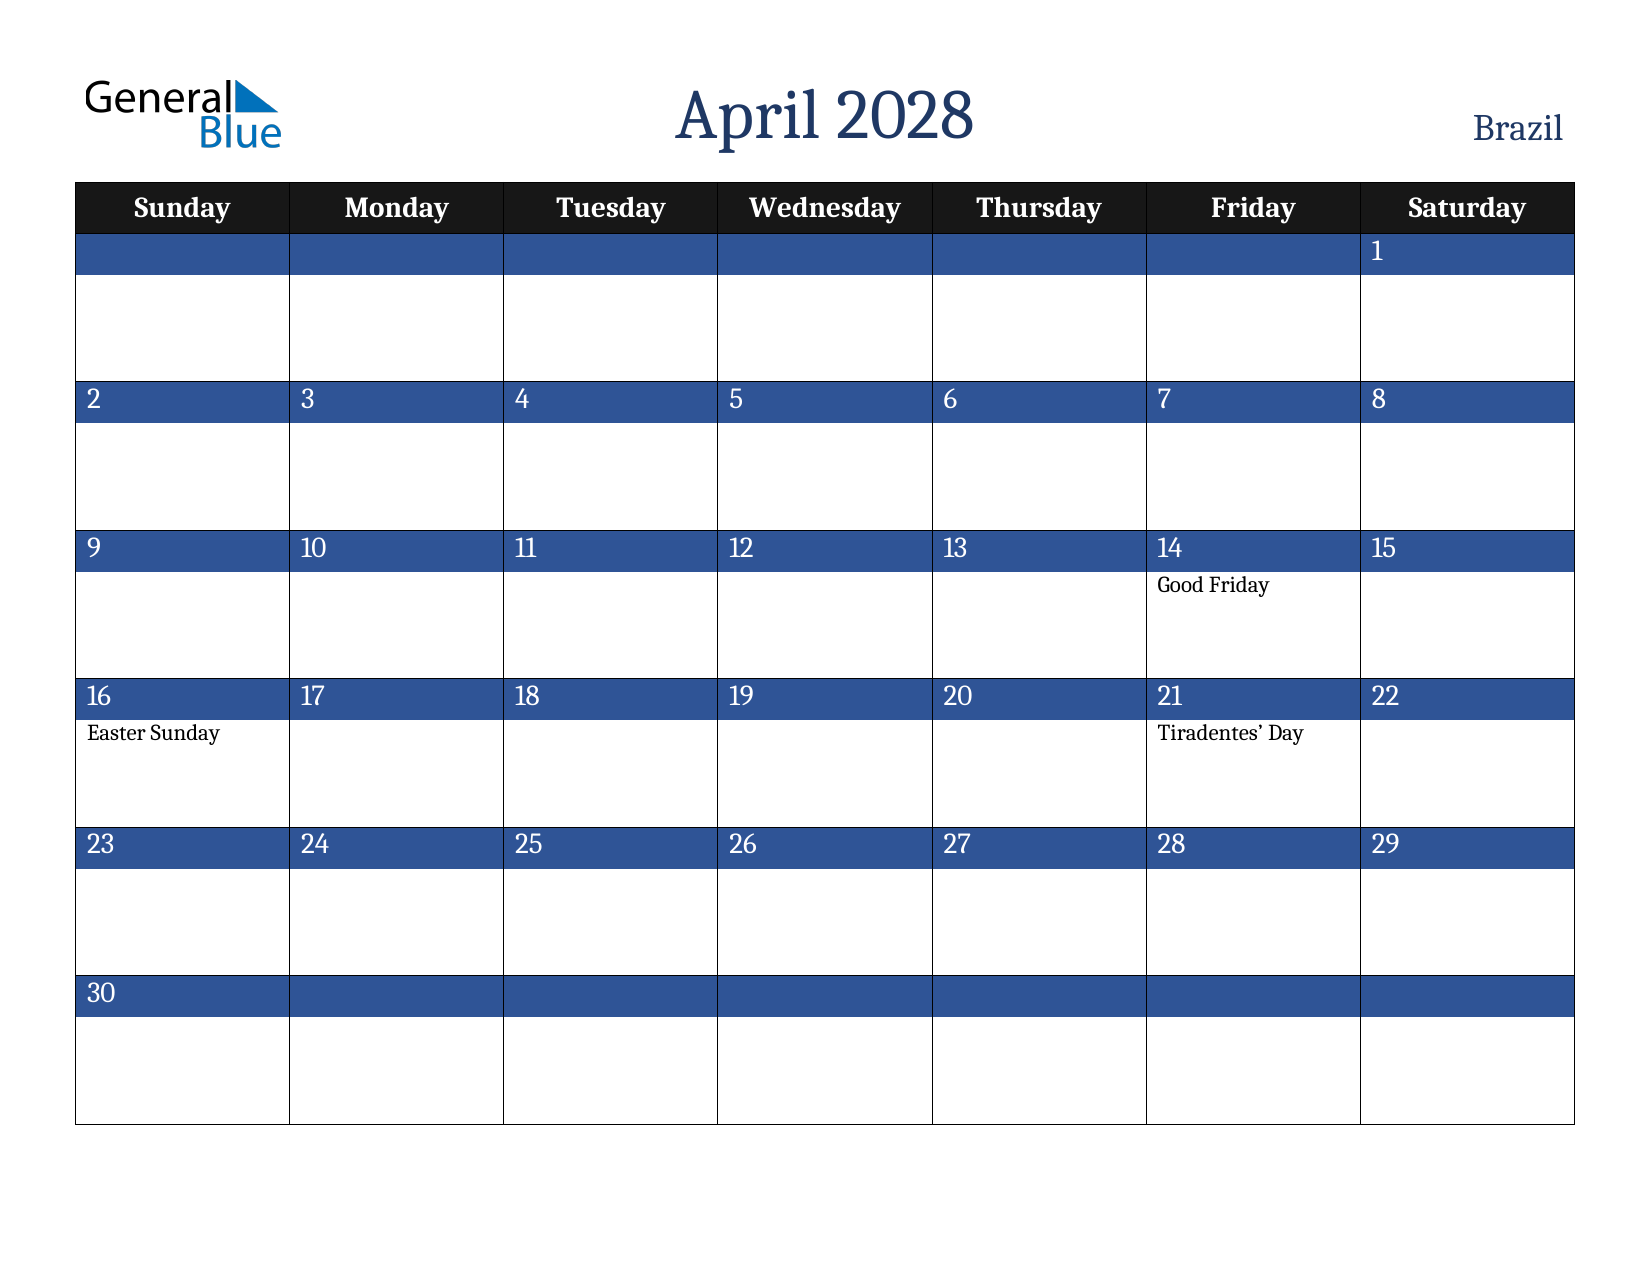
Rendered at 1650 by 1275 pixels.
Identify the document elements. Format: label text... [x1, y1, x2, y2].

table_cell [933, 720, 1146, 827]
table_cell [1147, 976, 1360, 1017]
table_cell [504, 234, 717, 275]
table_cell [504, 720, 717, 827]
table_cell Good Friday [1147, 572, 1360, 678]
table_cell Monday [290, 183, 503, 233]
table_cell [504, 572, 717, 678]
table_cell 20 [933, 679, 1146, 720]
table_header April 2028 [504, 75, 1146, 182]
table_cell [1361, 1017, 1574, 1123]
table_cell 11 [504, 531, 717, 572]
table_cell [290, 423, 503, 530]
table_cell 10 [290, 531, 503, 572]
table_cell [933, 869, 1146, 975]
table_cell 17 [290, 679, 503, 720]
table_cell 5 [718, 382, 932, 423]
table_cell [1361, 275, 1574, 381]
table_cell 21 [1147, 679, 1360, 720]
table_cell 18 [504, 679, 717, 720]
table_cell 14 [1147, 531, 1360, 572]
picture [86, 80, 281, 148]
table_cell [718, 572, 932, 678]
table_cell 24 [290, 828, 503, 869]
table_cell 19 [718, 679, 932, 720]
table_cell 8 [1361, 382, 1574, 423]
table_cell Tiradentes’ Day [1147, 720, 1360, 827]
table_cell 30 [76, 976, 289, 1017]
table_cell [933, 572, 1146, 678]
table_cell [1361, 572, 1574, 678]
table_cell [1361, 720, 1574, 827]
table_cell [76, 423, 289, 530]
table_cell [76, 869, 289, 975]
table_cell [718, 423, 932, 530]
table_cell 4 [504, 382, 717, 423]
table_cell Thursday [933, 183, 1146, 233]
table_cell [1147, 869, 1360, 975]
table_cell [290, 275, 503, 381]
table_cell 12 [718, 531, 932, 572]
table_header [76, 75, 503, 182]
table_cell [933, 423, 1146, 530]
table_cell 6 [933, 382, 1146, 423]
table_cell Easter Sunday [76, 720, 289, 827]
table_cell [290, 572, 503, 678]
table_cell [1147, 275, 1360, 381]
table_cell [290, 234, 503, 275]
table_cell 13 [933, 531, 1146, 572]
table_cell [718, 720, 932, 827]
table_cell [504, 275, 717, 381]
table_cell [1147, 234, 1360, 275]
table_cell 3 [290, 382, 503, 423]
table_cell Wednesday [718, 183, 932, 233]
table_cell Tuesday [504, 183, 717, 233]
table_cell Friday [1147, 183, 1360, 233]
table_cell 23 [76, 828, 289, 869]
table_cell [76, 275, 289, 381]
table_cell [1361, 423, 1574, 530]
table_cell [933, 1017, 1146, 1123]
table_cell [718, 1017, 932, 1123]
table_cell [933, 234, 1146, 275]
table_cell 27 [933, 828, 1146, 869]
table_cell 9 [76, 531, 289, 572]
table_cell 16 [76, 679, 289, 720]
table_cell 15 [1361, 531, 1574, 572]
table_cell [718, 976, 932, 1017]
table_cell 22 [1361, 679, 1574, 720]
table_cell 26 [718, 828, 932, 869]
table_cell 28 [1147, 828, 1360, 869]
table_cell [718, 234, 932, 275]
table_cell 1 [1361, 234, 1574, 275]
table_cell [933, 976, 1146, 1017]
table_cell [718, 275, 932, 381]
table_cell [504, 869, 717, 975]
table_cell Sunday [76, 183, 289, 233]
table_cell [504, 1017, 717, 1123]
table_cell [76, 1017, 289, 1123]
table_cell [1361, 869, 1574, 975]
table_cell [1147, 1017, 1360, 1123]
table_cell [290, 976, 503, 1017]
table_cell [1361, 976, 1574, 1017]
table_cell 2 [76, 382, 289, 423]
table_cell 7 [1147, 382, 1360, 423]
table_cell Saturday [1361, 183, 1574, 233]
table_cell [290, 869, 503, 975]
table_header Brazil [1146, 75, 1574, 182]
table_cell [504, 976, 717, 1017]
table_cell [718, 869, 932, 975]
table_cell [76, 234, 289, 275]
table_cell [504, 423, 717, 530]
table_cell [290, 720, 503, 827]
table_cell 29 [1361, 828, 1574, 869]
table_cell 25 [504, 828, 717, 869]
table_cell [1147, 423, 1360, 530]
table_cell [290, 1017, 503, 1123]
table_cell [933, 275, 1146, 381]
table_cell [76, 572, 289, 678]
